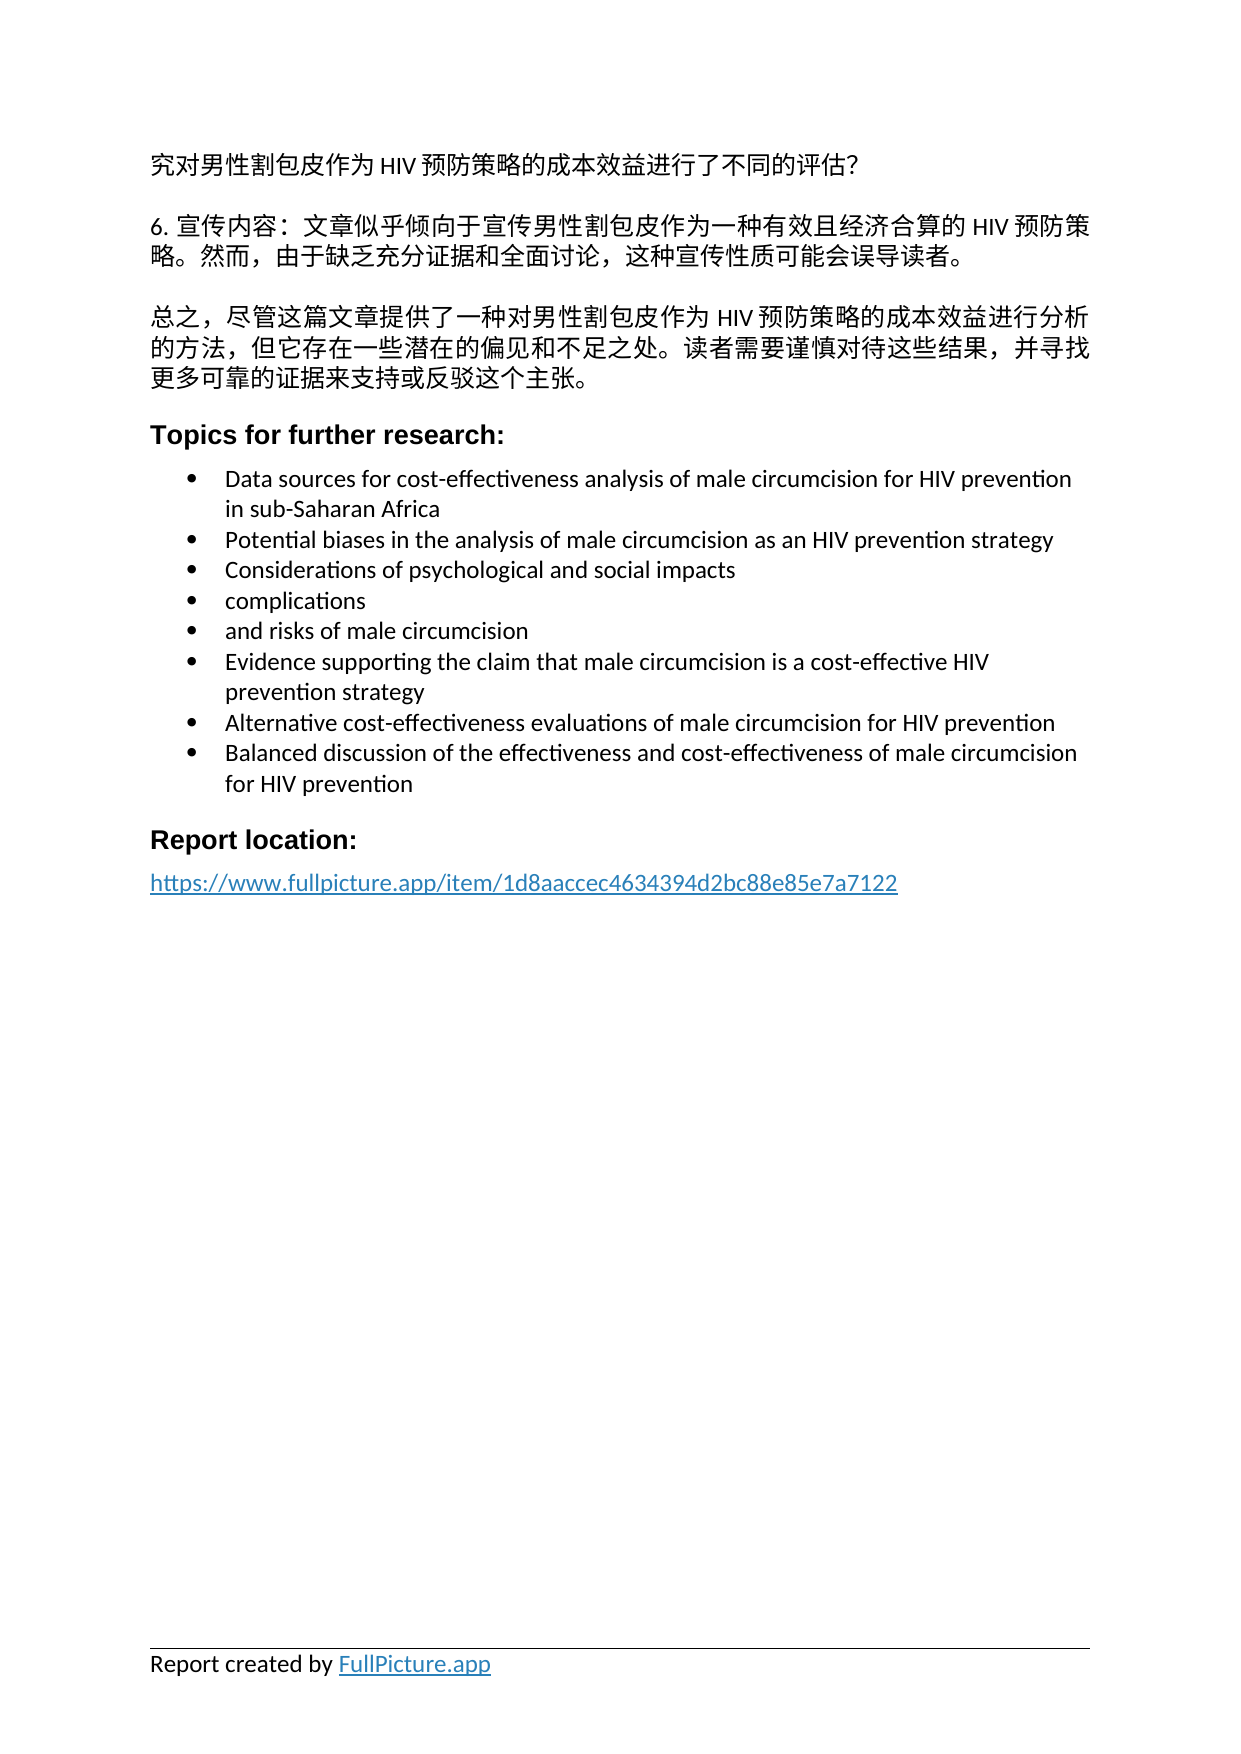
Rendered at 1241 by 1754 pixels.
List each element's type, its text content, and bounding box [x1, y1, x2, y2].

text 6. 宣传内容：文章似乎倾向于宣传男性割包皮作为一种有效且经济合算的HIV预防策略。然而，由于缺乏充分证据和全面讨论，这种宣传性质可能会误导读者。 [150, 211, 1090, 272]
text 总之，尽管这篇文章提供了一种对男性割包皮作为HIV预防策略的成本效益进行分析的方法，但它存在一些潜在的偏见和不足之处。读者需要谨慎对待这些结果，并寻找更多可靠的证据来支持或反驳这个主张。 [150, 303, 1090, 394]
text https://www.fullpicture.app/item/1d8aaccec4634394d2bc88e85e7a7122 [150, 867, 1090, 898]
list Considerations of psychological and social impacts [187, 554, 1090, 585]
list Data sources for cost-effectiveness analysis of male circumcision for HIV prevention in sub-Saharan Africa [187, 463, 1090, 524]
list and risks of male circumcision [187, 616, 1090, 646]
list Balanced discussion of the effectiveness and cost-effectiveness of male circumcision for HIV prevention [187, 738, 1090, 799]
subtitle Report location: [150, 824, 1090, 855]
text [150, 150, 1090, 181]
list Alternative cost-effectiveness evaluations of male circumcision for HIV prevention [187, 707, 1090, 738]
list Evidence supporting the claim that male circumcision is a cost-effective HIV prevention strategy [187, 646, 1090, 707]
subtitle Topics for further research: [150, 419, 1090, 450]
list Potential biases in the analysis of male circumcision as an HIV prevention strategy [187, 524, 1090, 554]
list complications [187, 585, 1090, 616]
